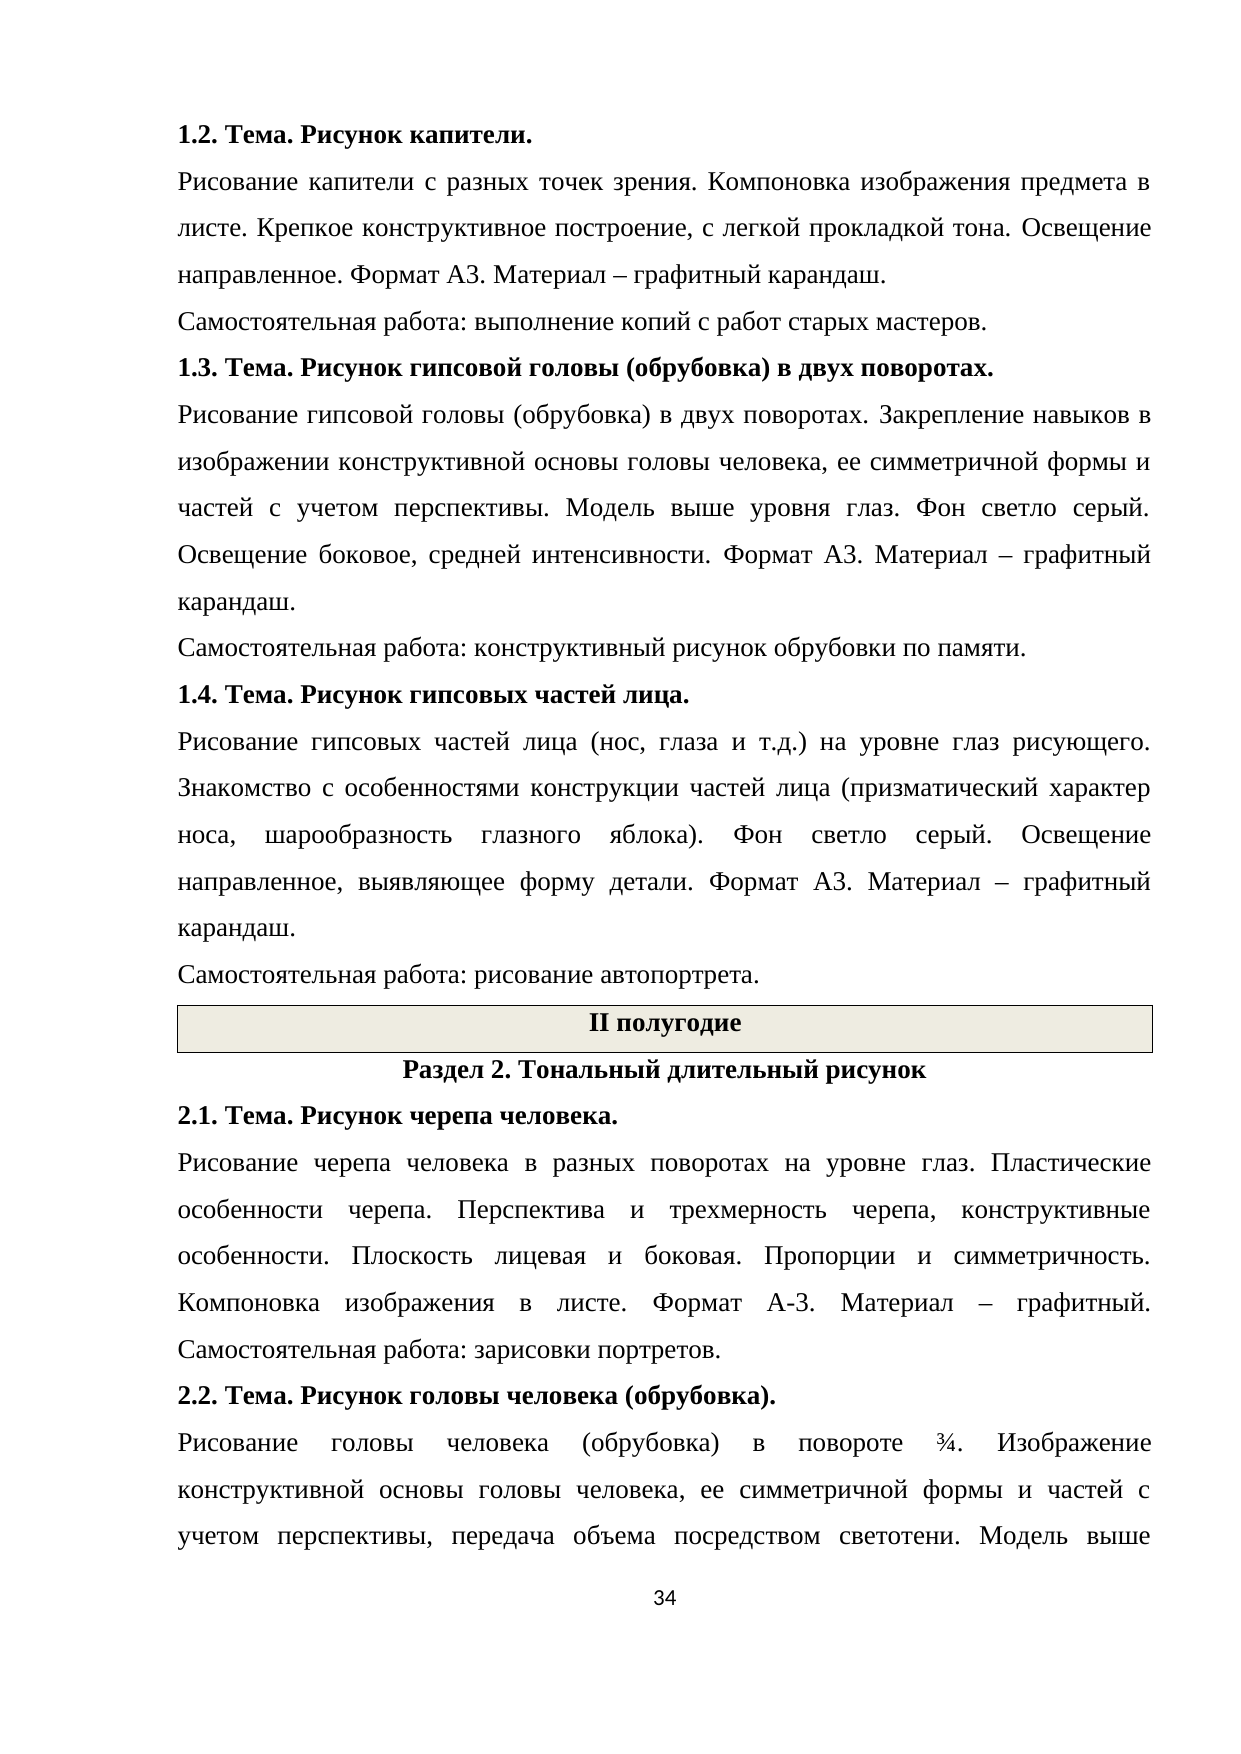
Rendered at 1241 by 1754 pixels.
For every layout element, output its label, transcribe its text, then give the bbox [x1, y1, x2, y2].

text 2.1. Тема. Рисунок черепа человека. [177, 1099, 1152, 1131]
text Самостоятельная работа: рисование автопортрета. [177, 958, 1152, 989]
text Рисование капители с разных точек зрения. Компоновка изображения предмета в листе. Крепкое конструктивное построение, с легкой прокладкой тона. Освещение направленное. Формат А3. Материал – графитный карандаш. [177, 165, 1152, 289]
text 1.4. Тема. Рисунок гипсовых частей лица. [177, 678, 1152, 709]
table_header II полугодие [178, 1006, 1152, 1052]
text Рисование гипсовых частей лица (нос, глаза и т.д.) на уровне глаз рисующего. Знакомство с особенностями конструкции частей лица (призматический характер носа, шарообразность глазного яблока). Фон светло серый. Освещение направленное, выявляющее форму детали. Формат А3. Материал – графитный карандаш. [177, 725, 1152, 943]
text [177, 1426, 1152, 1551]
text Самостоятельная работа: конструктивный рисунок обрубовки по памяти. [177, 631, 1152, 663]
text 1.3. Тема. Рисунок гипсовой головы (обрубовка) в двух поворотах. [177, 351, 1152, 383]
text Раздел 2. Тональный длительный рисунок [177, 1053, 1152, 1084]
text Рисование гипсовой головы (обрубовка) в двух поворотах. Закрепление навыков в изображении конструктивной основы головы человека, ее симметричной формы и частей с учетом перспективы. Модель выше уровня глаз. Фон светло серый. Освещение боковое, средней интенсивности. Формат А3. Материал – графитный карандаш. [177, 398, 1152, 616]
text Рисование черепа человека в разных поворотах на уровне глаз. Пластические особенности черепа. Перспектива и трехмерность черепа, конструктивные особенности. Плоскость лицевая и боковая. Пропорции и симметричность. Компоновка изображения в листе. Формат А-3. Материал – графитный. Самостоятельная работа: зарисовки портретов. [177, 1146, 1152, 1364]
text 1.2. Тема. Рисунок капители. [177, 118, 1152, 149]
text 2.2. Тема. Рисунок головы человека (обрубовка). [177, 1379, 1152, 1411]
text Самостоятельная работа: выполнение копий с работ старых мастеров. [177, 305, 1152, 336]
